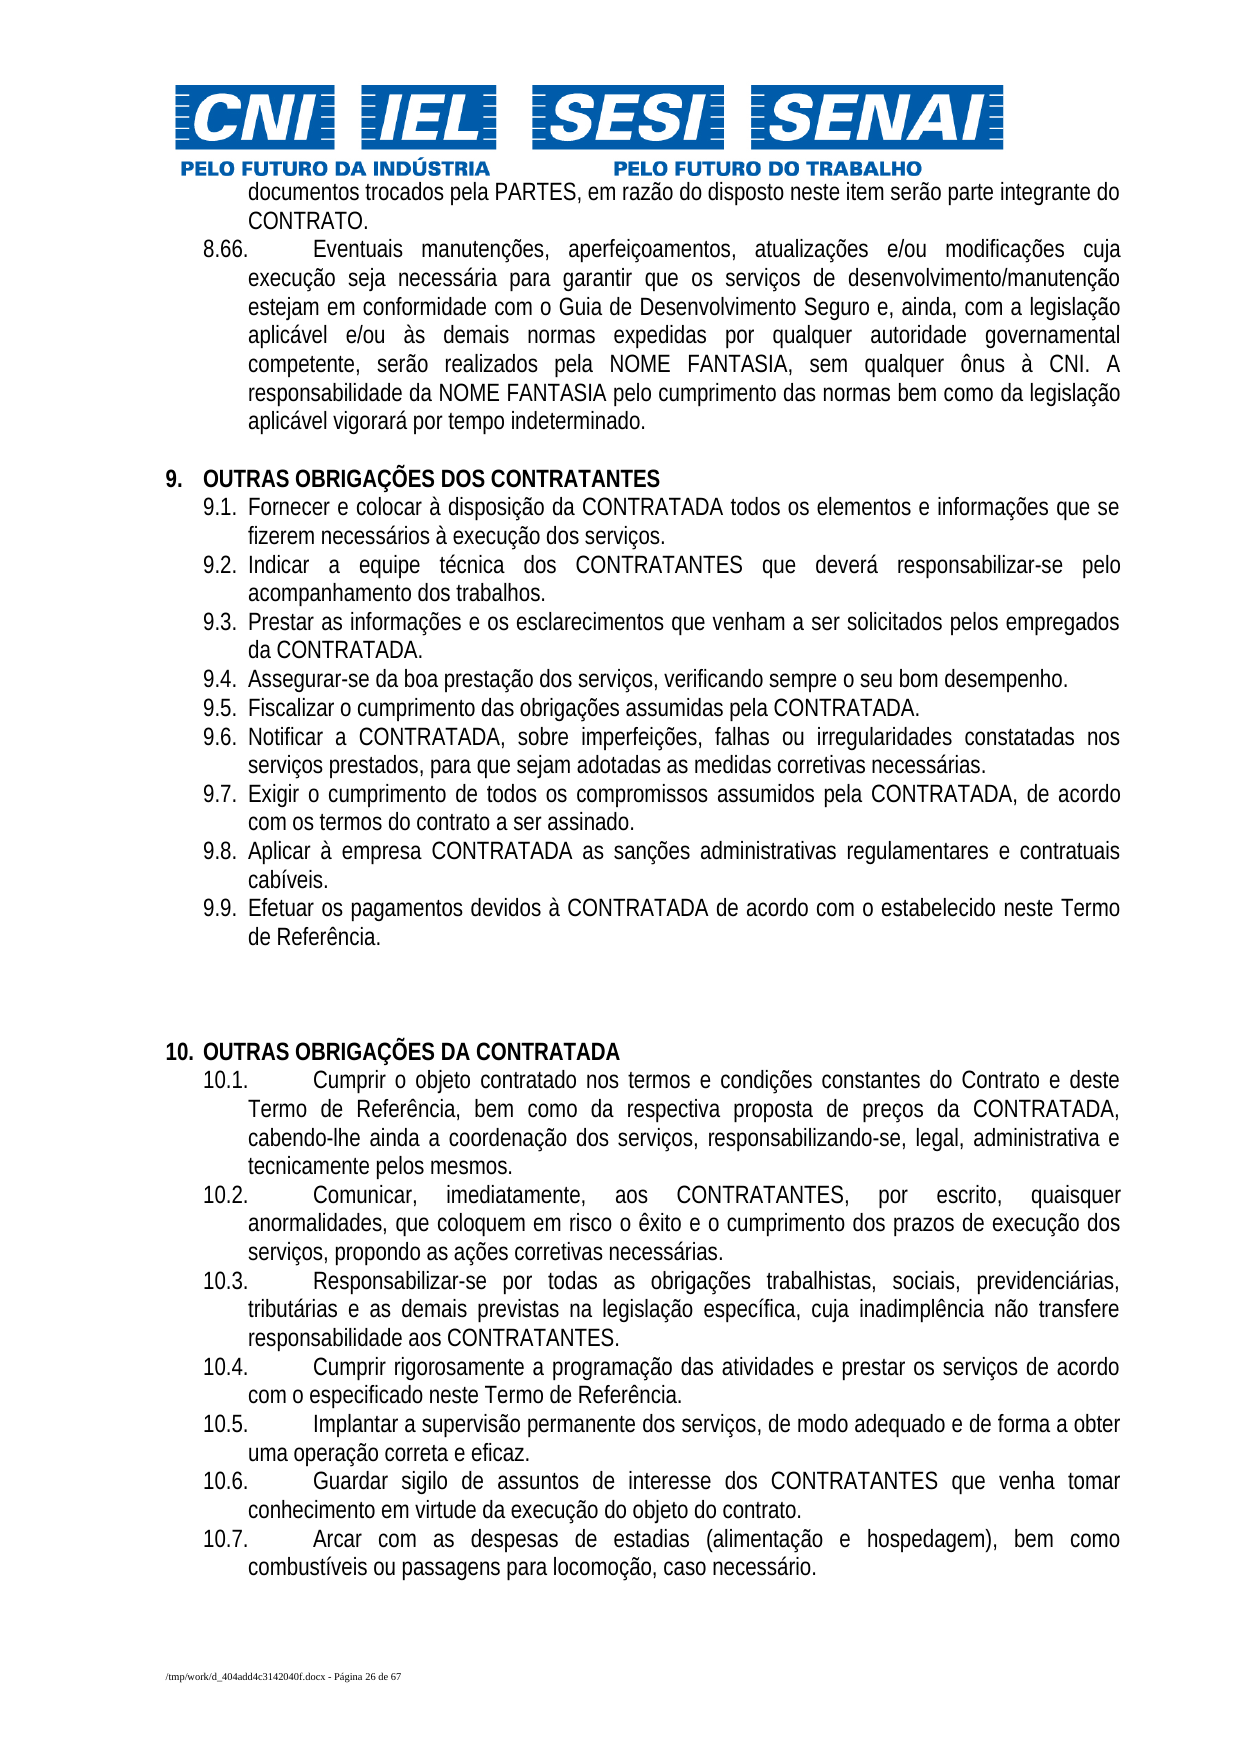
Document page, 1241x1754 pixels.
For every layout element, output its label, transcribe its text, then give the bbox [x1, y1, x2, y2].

list Notificar a CONTRATADA, sobre imperfeições, falhas ou irregularidades constatadas nos serviços prestados, para que sejam adotadas as medidas corretivas necessárias. [203, 721, 1122, 779]
list Cumprir o objeto contratado nos termos e condições constantes do Contrato e deste Termo de Referência, bem como da respectiva proposta de preços da CONTRATADA, cabendo-lhe ainda a coordenação dos serviços, responsabilizando-se, legal, administrativa e tecnicamente pelos mesmos. [203, 1065, 1122, 1180]
list Fornecer e colocar à disposição da CONTRATADA todos os elementos e informações que se fizerem necessários à execução dos serviços. [203, 492, 1122, 549]
list Arcar com as despesas de estadias (alimentação e hospedagem), bem como combustíveis ou passagens para locomoção, caso necessário. [203, 1523, 1122, 1581]
list Indicar a equipe técnica dos CONTRATANTES que deverá responsabilizar-se pelo acompanhamento dos trabalhos. [203, 549, 1122, 607]
list OUTRAS OBRIGAÇÕES DA CONTRATADA [165, 1037, 1122, 1065]
picture [165, 70, 1016, 182]
list Eventuais manutenções, aperfeiçoamentos, atualizações e/ou modificações cuja execução seja necessária para garantir que os serviços de desenvolvimento/manutenção estejam em conformidade com o Guia de Desenvolvimento Seguro e, ainda, com a legislação aplicável e/ou às demais normas expedidas por qualquer autoridade governamental competente, serão realizados pela NOME FANTASIA, sem qualquer ônus à CNI. A responsabilidade da NOME FANTASIA pelo cumprimento das normas bem como da legislação aplicável vigorará por tempo indeterminado. [203, 234, 1122, 435]
list Assegurar-se da boa prestação dos serviços, verificando sempre o seu bom desempenho. [203, 664, 1122, 693]
list OUTRAS OBRIGAÇÕES DOS CONTRATANTES [165, 464, 1122, 492]
list Guardar sigilo de assuntos de interesse dos CONTRATANTES que venha tomar conhecimento em virtude da execução do objeto do contrato. [203, 1466, 1122, 1523]
list Prestar as informações e os esclarecimentos que venham a ser solicitados pelos empregados da CONTRATADA. [203, 607, 1122, 664]
list Aplicar à empresa CONTRATADA as sanções administrativas regulamentares e contratuais cabíveis. [203, 836, 1122, 893]
list Implantar a supervisão permanente dos serviços, de modo adequado e de forma a obter uma operação correta e eficaz. [203, 1409, 1122, 1466]
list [203, 177, 1122, 234]
list Efetuar os pagamentos devidos à CONTRATADA de acordo com o estabelecido neste Termo de Referência. [203, 893, 1122, 951]
list Fiscalizar o cumprimento das obrigações assumidas pela CONTRATADA. [203, 693, 1122, 721]
list Exigir o cumprimento de todos os compromissos assumidos pela CONTRATADA, de acordo com os termos do contrato a ser assinado. [203, 779, 1122, 836]
list Responsabilizar-se por todas as obrigações trabalhistas, sociais, previdenciárias, tributárias e as demais previstas na legislação específica, cuja inadimplência não transfere responsabilidade aos CONTRATANTES. [203, 1266, 1122, 1352]
list Comunicar, imediatamente, aos CONTRATANTES, por escrito, quaisquer anormalidades, que coloquem em risco o êxito e o cumprimento dos prazos de execução dos serviços, propondo as ações corretivas necessárias. [203, 1180, 1122, 1266]
list Cumprir rigorosamente a programação das atividades e prestar os serviços de acordo com o especificado neste Termo de Referência. [203, 1352, 1122, 1409]
